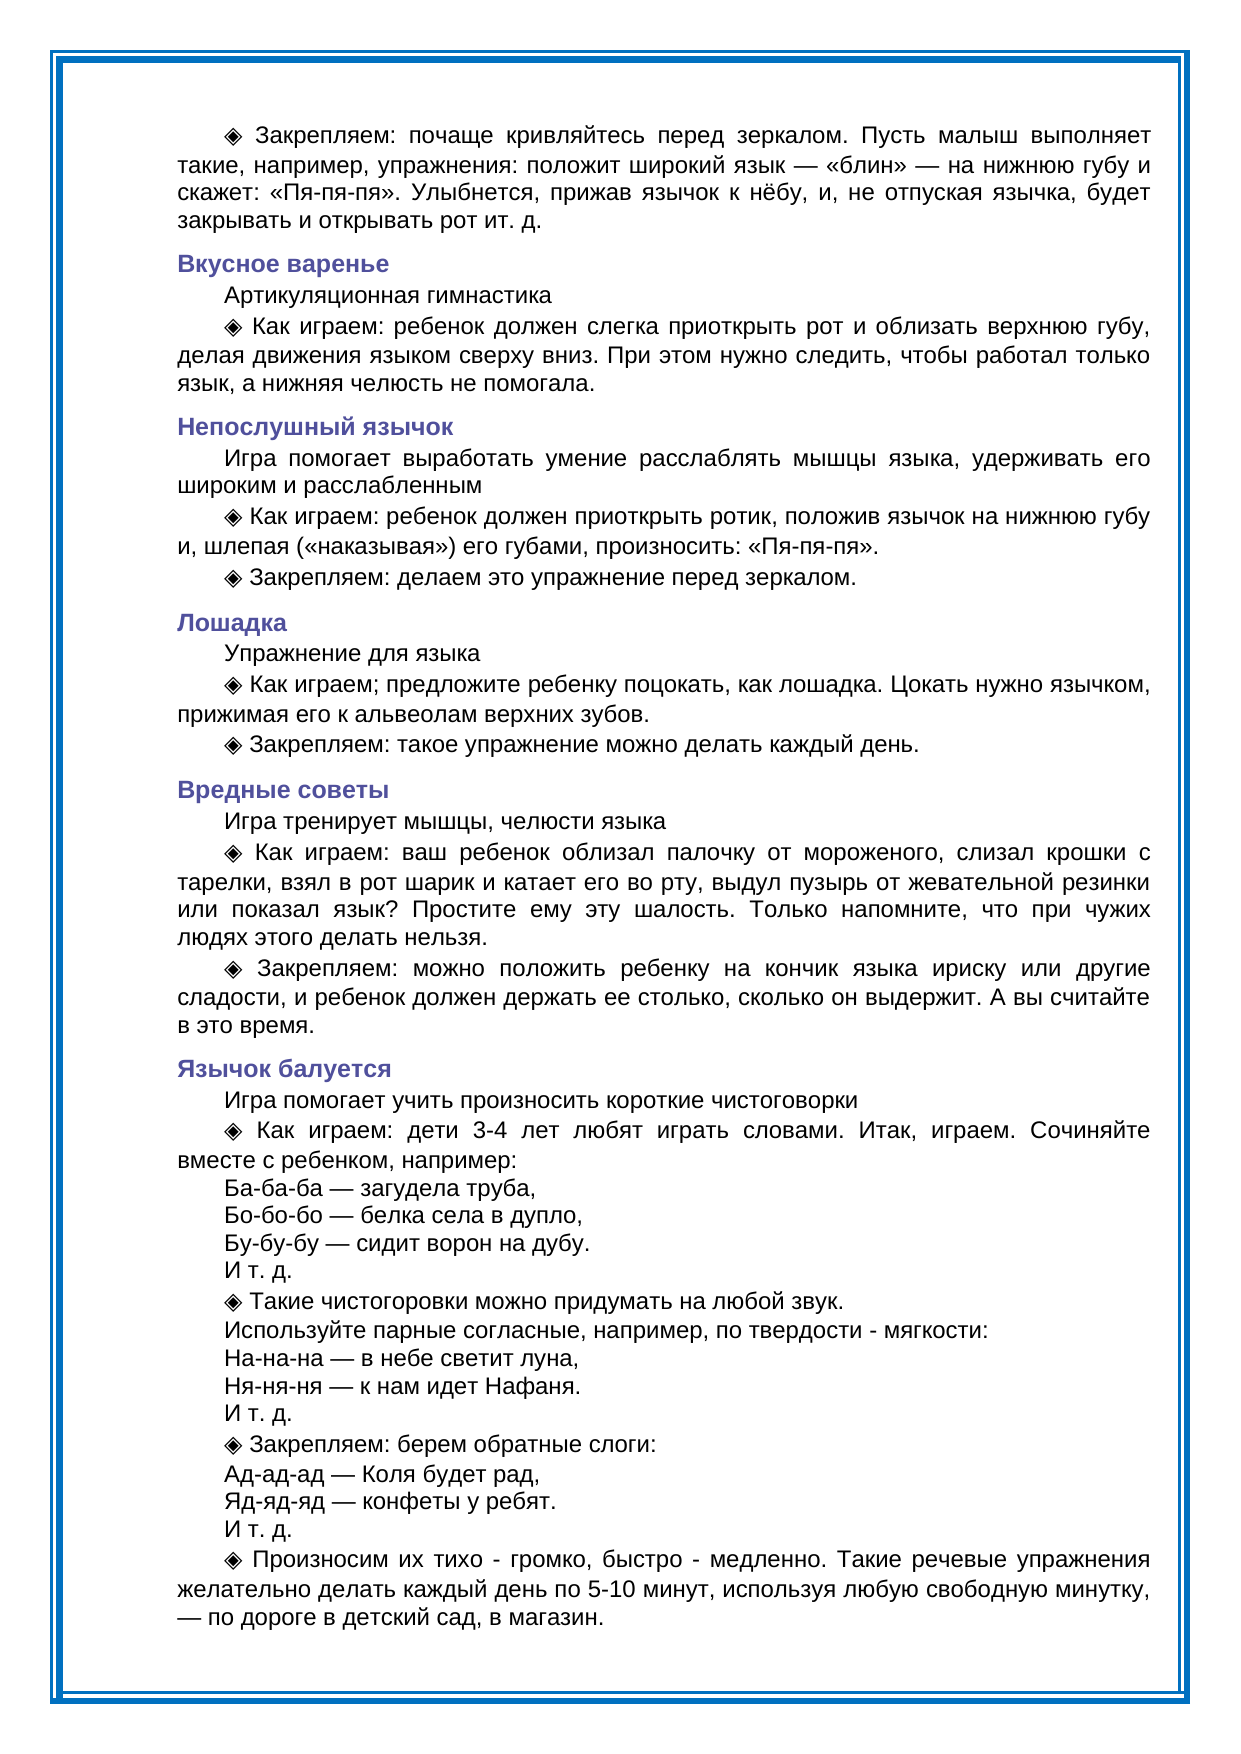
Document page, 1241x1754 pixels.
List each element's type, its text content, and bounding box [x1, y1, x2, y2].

text Игра помогает выработать умение расслаблять мышцы языка, удерживать его широким и расслабленным [177, 444, 1152, 499]
text И т. д. [177, 1515, 1152, 1542]
text ◈ Как играем: дети 3-4 лет любят играть словами. Итак, играем. Сочиняйте вместе с ребенком, например: [177, 1113, 1152, 1173]
text И т. д. [177, 1399, 1152, 1427]
text Непослушный язычок [177, 412, 1152, 441]
text Упражнение для языка [177, 639, 1152, 667]
text Вредные советы [177, 775, 1152, 804]
text Игра помогает учить произносить короткие чистоговорки [177, 1086, 1152, 1113]
text ◈ Как играем; предложите ребенку поцокать, как лошадка. Цокать нужно язычком, прижимая его к альвеолам верхних зубов. [177, 667, 1152, 727]
text ◈ Закрепляем: делаем это упражнение перед зеркалом. [177, 559, 1152, 592]
text Яд-яд-яд — конфеты у ребят. [177, 1487, 1152, 1515]
text Ня-ня-ня — к нам идет Нафаня. [177, 1372, 1152, 1399]
text ◈ Закрепляем: берем обратные слоги: [177, 1427, 1152, 1459]
text Язычок балуется [177, 1054, 1152, 1082]
text Ба-ба-ба — загудела труба, [177, 1173, 1152, 1201]
text И т. д. [177, 1256, 1152, 1284]
text Используйте парные согласные, например, по твердости - мягкости: [177, 1316, 1152, 1344]
text На-на-на — в небе светит луна, [177, 1344, 1152, 1372]
text ◈ Произносим их тихо - громко, быстро - медленно. Такие речевые упражнения желательно делать каждый день по 5-10 минут, используя любую свободную минутку, — по дороге в детский сад, в магазин. [177, 1542, 1152, 1630]
text ◈ Как играем: ребенок должен слегка приоткрыть рот и облизать верхнюю губу, делая движения языком сверху вниз. При этом нужно следить, чтобы работал только язык, а нижняя челюсть не помогала. [177, 308, 1152, 396]
text ◈ Как играем: ваш ребенок облизал палочку от мороженого, слизал крошки с тарелки, взял в рот шарик и катает его во рту, выдул пузырь от жевательной резинки или показал язык? Простите ему эту шалость. Только напомните, что при чужих людях этого делать нельзя. [177, 835, 1152, 950]
text Бу-бу-бу — сидит ворон на дубу. [177, 1229, 1152, 1256]
text Лошадка [177, 607, 1152, 636]
text Игра тренирует мышцы, челюсти языка [177, 807, 1152, 835]
text ◈ Как играем: ребенок должен приоткрыть ротик, положив язычок на нижнюю губу и, шлепая («наказывая») его губами, произносить: «Пя-пя-пя». [177, 499, 1152, 559]
text Вкусное варенье [177, 249, 1152, 278]
text Ад-ад-ад — Коля будет рад, [177, 1459, 1152, 1487]
text Бо-бо-бо — белка села в дупло, [177, 1201, 1152, 1229]
text Артикуляционная гимнастика [177, 281, 1152, 308]
text ◈ Такие чистогоровки можно придумать на любой звук. [177, 1284, 1152, 1316]
text ◈ Закрепляем: такое упражнение можно делать каждый день. [177, 727, 1152, 760]
text ◈ Закрепляем: почаще кривляйтесь перед зеркалом. Пусть малыш выполняет такие, например, упражнения: положит широкий язык — «блин» — на нижнюю губу и скажет: «Пя-пя-пя». Улыбнется, прижав язычок к нёбу, и, не отпуская язычка, будет закрывать и открывать рот ит. д. [177, 118, 1152, 233]
text ◈ Закрепляем: можно положить ребенку на кончик языка ириску или другие сладости, и ребенок должен держать ее столько, сколько он выдержит. А вы считайте в это время. [177, 950, 1152, 1038]
